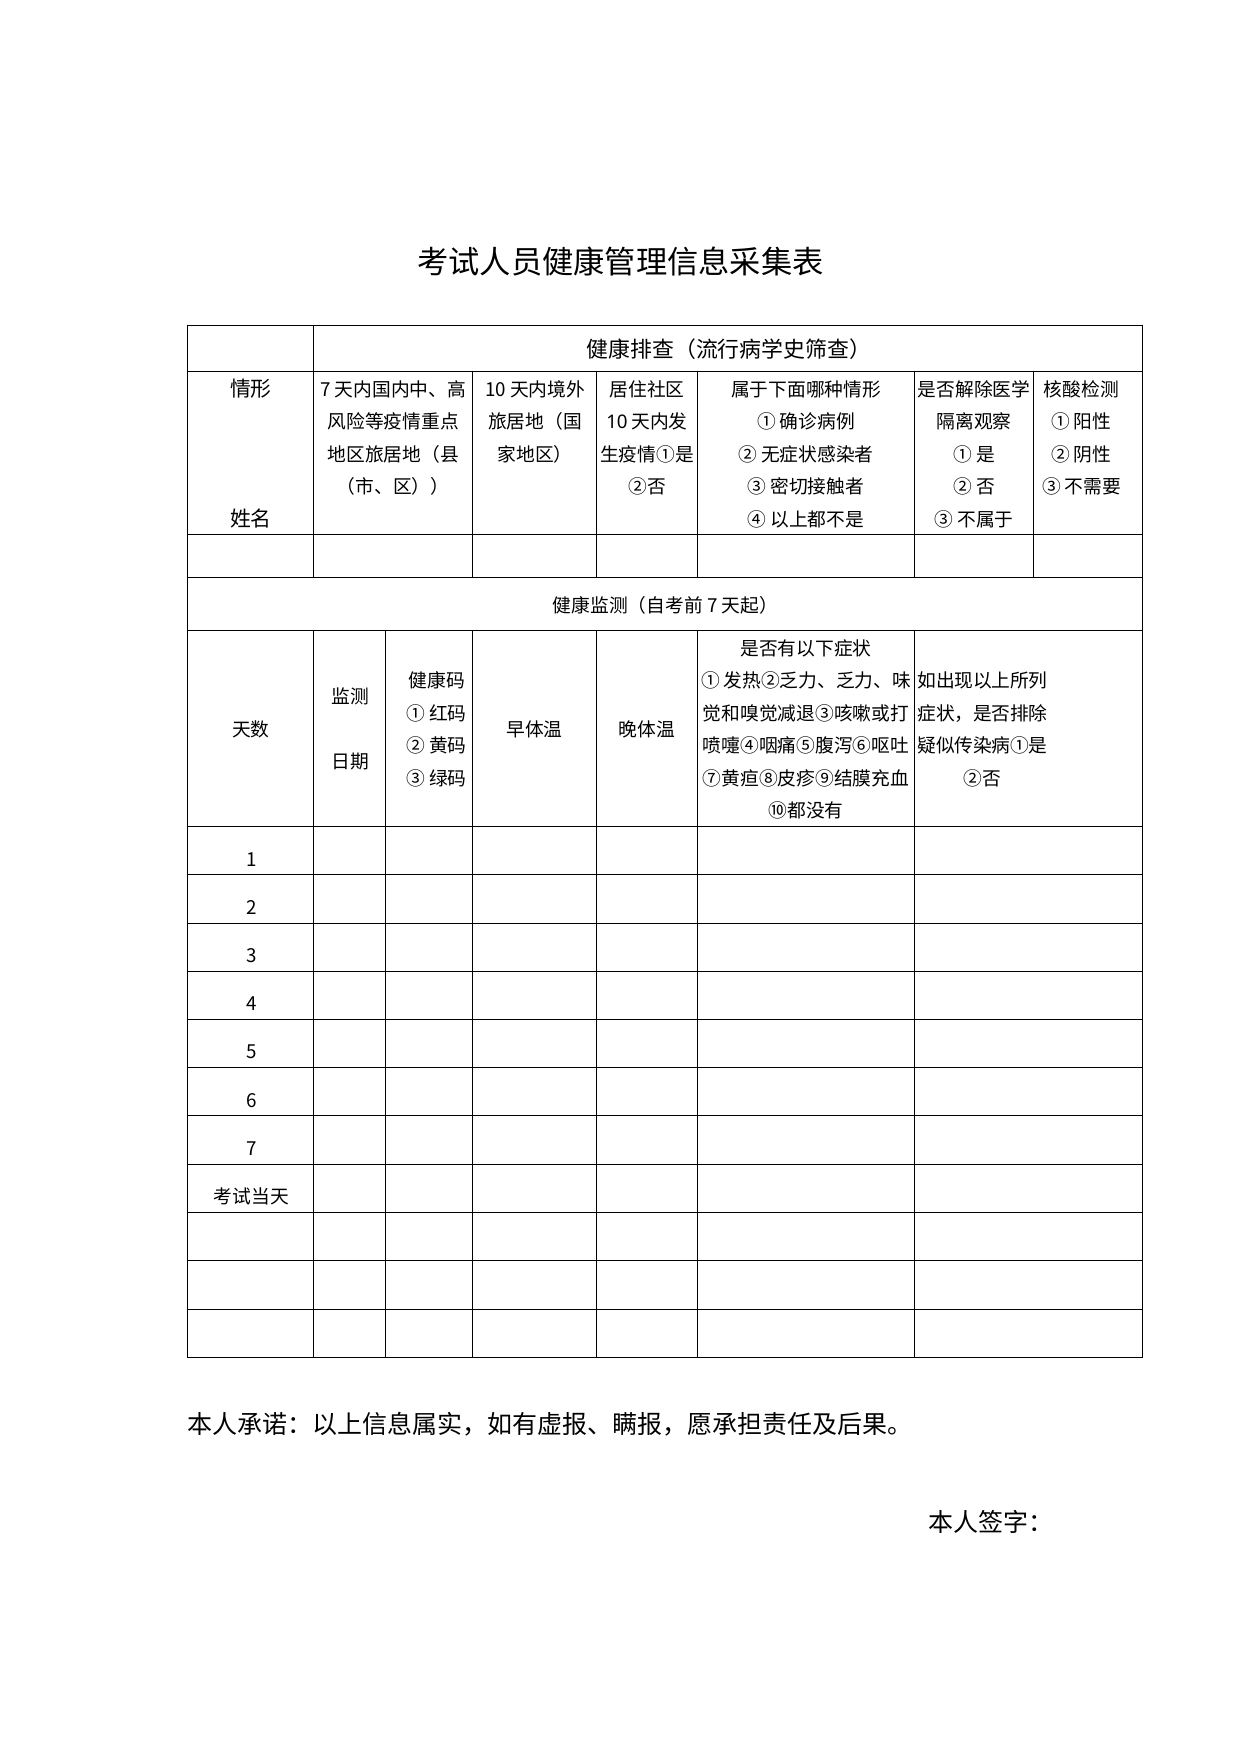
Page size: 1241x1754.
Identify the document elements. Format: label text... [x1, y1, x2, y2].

table_cell [915, 924, 1142, 971]
table_cell [698, 1261, 914, 1308]
table_cell [698, 1310, 914, 1357]
table_cell [473, 972, 596, 1019]
table_cell [386, 1116, 472, 1164]
table_cell [698, 827, 914, 874]
table_cell [915, 827, 1142, 874]
table_cell [597, 1068, 697, 1115]
table_cell [597, 1261, 697, 1308]
table_cell [314, 1020, 385, 1067]
table_cell [188, 535, 313, 577]
table_cell 1 [188, 827, 313, 874]
table_cell 6 [188, 1068, 313, 1115]
table_cell [698, 924, 914, 971]
table_cell 居住社区10天内发生疫情①是②否 [597, 372, 697, 534]
table_cell [188, 1213, 313, 1260]
table_cell 核酸检测 ①阳性 ②阴性 ③不需要 [1034, 372, 1142, 534]
table_cell 晚体温 [597, 631, 697, 826]
table_cell [698, 1068, 914, 1115]
table_cell [314, 535, 472, 577]
table_cell 4 [188, 972, 313, 1019]
table_cell 健康监测（自考前 7 天起） [188, 578, 1142, 630]
table_cell 情形 姓名 [188, 372, 313, 534]
table_cell [698, 1020, 914, 1067]
table_cell [314, 827, 385, 874]
table_cell [386, 972, 472, 1019]
table_cell [597, 875, 697, 922]
table_cell [314, 1116, 385, 1164]
table_cell 考试当天 [188, 1165, 313, 1212]
table_cell [597, 1310, 697, 1357]
table_cell [915, 1310, 1142, 1357]
table_cell 2 [188, 875, 313, 922]
text 本人签字： [187, 1488, 1053, 1553]
table_header [188, 326, 313, 371]
table_cell 10 天内境外 旅居地（国家地区） [473, 372, 596, 534]
table_cell [473, 1020, 596, 1067]
table_cell [915, 1068, 1142, 1115]
table_cell [314, 972, 385, 1019]
table_cell [915, 1020, 1142, 1067]
table_cell [473, 1116, 596, 1164]
table_cell [473, 875, 596, 922]
table_cell [188, 1310, 313, 1357]
table_cell [597, 535, 697, 577]
table_cell [386, 1213, 472, 1260]
table_cell 属于下面哪种情形 ①确诊病例 ②无症状感染者 ③密切接触者 ④以上都不是 [698, 372, 914, 534]
table_cell [915, 1261, 1142, 1308]
table_cell [314, 875, 385, 922]
table_cell [698, 1213, 914, 1260]
table_cell [473, 1068, 596, 1115]
table_cell [473, 827, 596, 874]
table_cell [473, 1310, 596, 1357]
table_cell 监测 日期 [314, 631, 385, 826]
table_cell [915, 535, 1033, 577]
table_cell [597, 1213, 697, 1260]
table_cell [386, 875, 472, 922]
table_cell [597, 972, 697, 1019]
table_cell 3 [188, 924, 313, 971]
table_cell [915, 875, 1142, 922]
table_cell 是否解除医学隔离观察 ①是 ②否 ③不属于 [915, 372, 1033, 534]
table_cell [597, 1116, 697, 1164]
table_cell [314, 1068, 385, 1115]
table_header 健康排查（流行病学史筛查） [314, 326, 1142, 371]
table_cell 5 [188, 1020, 313, 1067]
table_cell [386, 1068, 472, 1115]
table_cell [314, 1310, 385, 1357]
table_cell [314, 1213, 385, 1260]
table_cell [386, 1165, 472, 1212]
table_cell [473, 1261, 596, 1308]
table_cell 7 [188, 1116, 313, 1164]
table_cell 如出现以上所列症状，是否排除疑似传染病①是②否 [915, 631, 1142, 826]
table_cell [386, 924, 472, 971]
table_cell [597, 1165, 697, 1212]
table_cell [1034, 535, 1142, 577]
table_cell [473, 924, 596, 971]
table_cell [915, 972, 1142, 1019]
table_cell [473, 1213, 596, 1260]
table_cell [915, 1213, 1142, 1260]
table_cell [915, 1116, 1142, 1164]
table_cell [698, 1165, 914, 1212]
table_cell [473, 1165, 596, 1212]
table_cell [698, 1116, 914, 1164]
table_cell [597, 924, 697, 971]
table_cell [698, 535, 914, 577]
table_cell [314, 1165, 385, 1212]
table_cell [915, 1165, 1142, 1212]
table_cell 早体温 [473, 631, 596, 826]
table_cell [314, 1261, 385, 1308]
table_cell [188, 1261, 313, 1308]
text 本人承诺：以上信息属实，如有虚报、瞒报，愿承担责任及后果。 [187, 1390, 1053, 1455]
table_cell [386, 827, 472, 874]
table_cell 天数 [188, 631, 313, 826]
table_cell [597, 827, 697, 874]
table_cell 是否有以下症状 ①发热②乏力、乏力、味觉和嗅觉减退③咳嗽或打喷嚏④咽痛⑤腹泻⑥呕吐⑦黄疸⑧皮疹⑨结膜充血⑩都没有 [698, 631, 914, 826]
table_cell [386, 1261, 472, 1308]
table_cell [386, 1020, 472, 1067]
table_cell 健康码 ①红码 ②黄码 ③绿码 [386, 631, 472, 826]
table_cell [473, 535, 596, 577]
table_cell [597, 1020, 697, 1067]
table_cell 7 天内国内中、高 风险等疫情重点 地区旅居地（县 （市、区）） [314, 372, 472, 534]
table_cell [698, 972, 914, 1019]
table_cell [698, 875, 914, 922]
table_cell [314, 924, 385, 971]
table_cell [386, 1310, 472, 1357]
text 考试人员健康管理信息采集表 [187, 227, 1053, 292]
